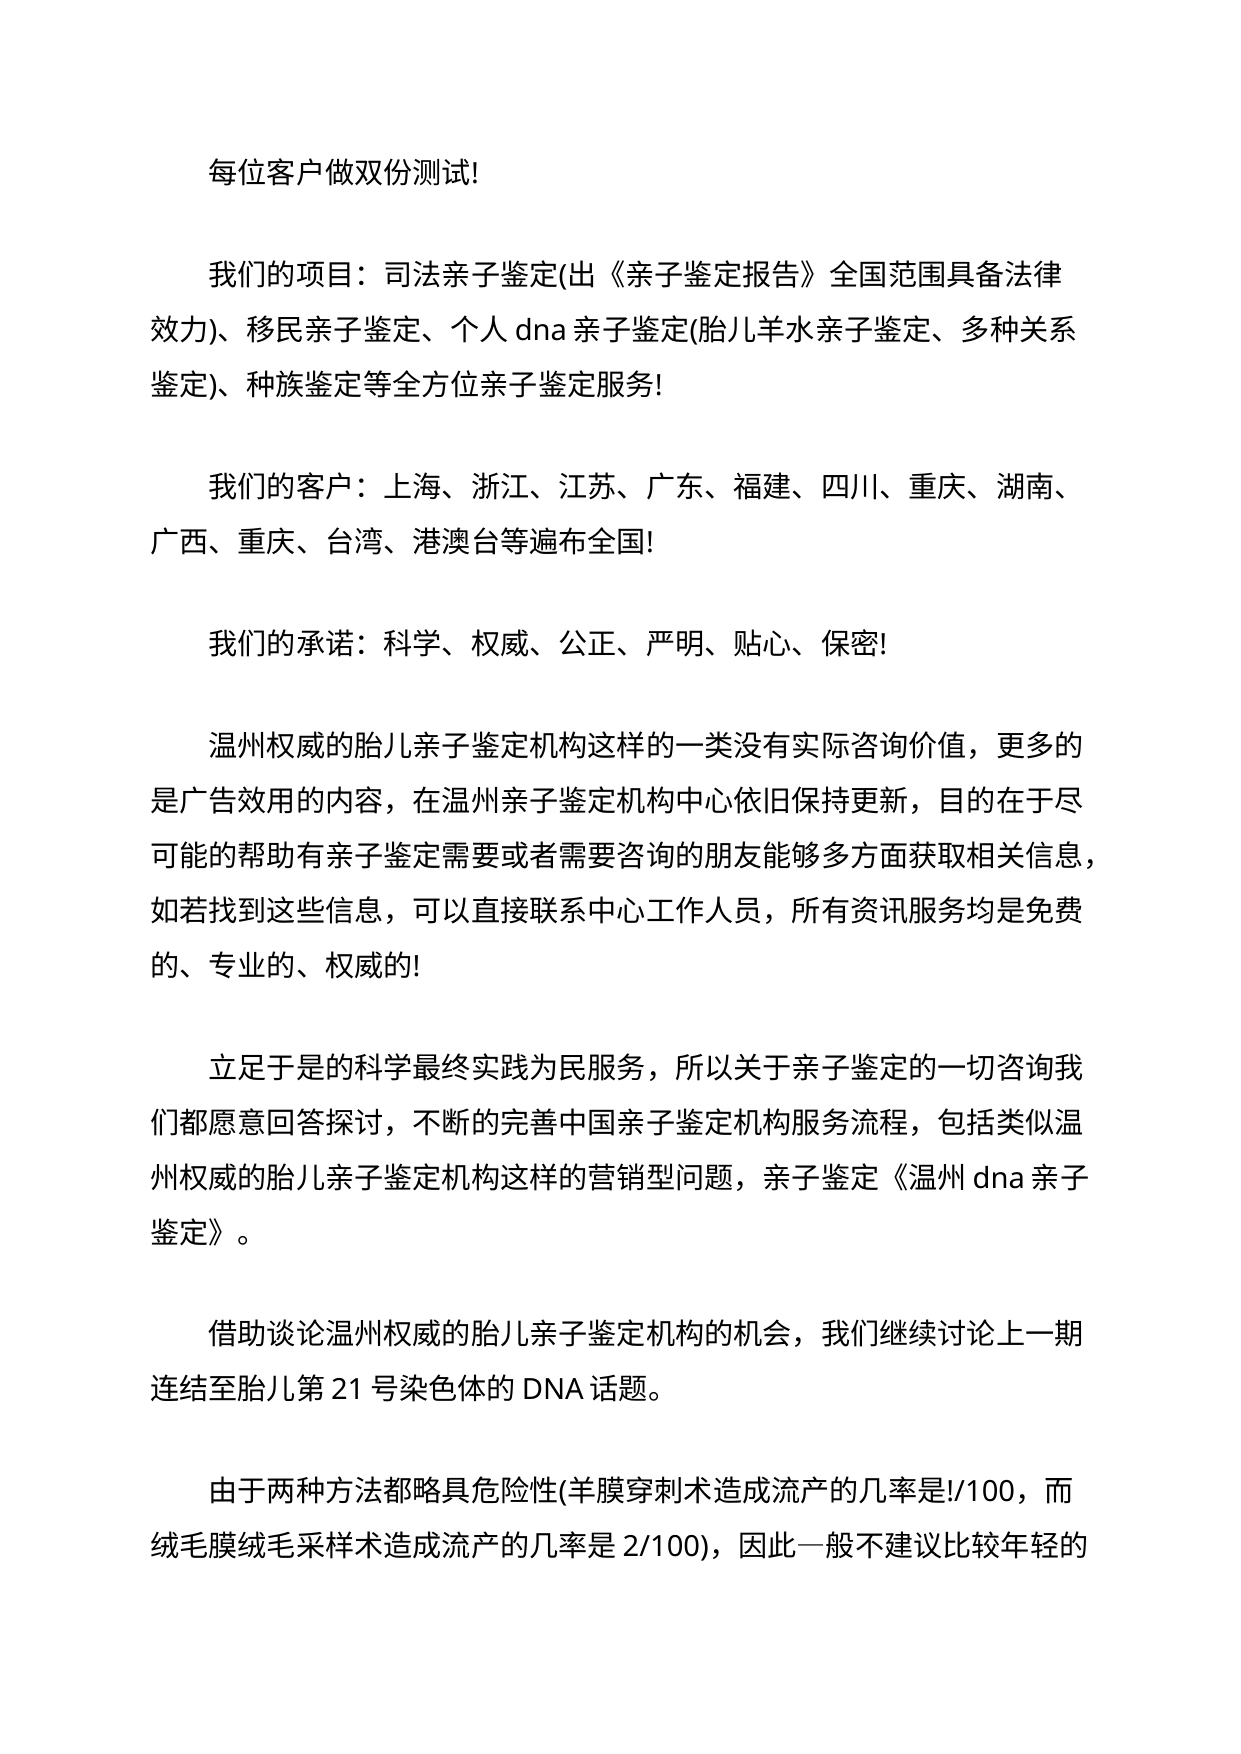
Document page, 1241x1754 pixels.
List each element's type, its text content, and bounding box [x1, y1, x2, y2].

text 借助谈论温州权威的胎儿亲子鉴定机构的机会，我们继续讨论上一期连结至胎儿第21号染色体的DNA话题。 [150, 1311, 1090, 1408]
text 我们的项目：司法亲子鉴定(出《亲子鉴定报告》全国范围具备法律效力)、移民亲子鉴定、个人dna亲子鉴定(胎儿羊水亲子鉴定、多种关系鉴定)、种族鉴定等全方位亲子鉴定服务! [150, 252, 1090, 404]
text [150, 1468, 1090, 1565]
text 温州权威的胎儿亲子鉴定机构这样的一类没有实际咨询价值，更多的是广告效用的内容，在温州亲子鉴定机构中心依旧保持更新，目的在于尽可能的帮助有亲子鉴定需要或者需要咨询的朋友能够多方面获取相关信息，如若找到这些信息，可以直接联系中心工作人员，所有资讯服务均是免费的、专业的、权威的! [150, 723, 1090, 985]
text 我们的承诺：科学、权威、公正、严明、贴心、保密! [150, 621, 1090, 663]
text 立足于是的科学最终实践为民服务，所以关于亲子鉴定的一切咨询我们都愿意回答探讨，不断的完善中国亲子鉴定机构服务流程，包括类似温州权威的胎儿亲子鉴定机构这样的营销型问题，亲子鉴定《温州dna亲子鉴定》。 [150, 1044, 1090, 1251]
text 每位客户做双份测试! [150, 150, 1090, 192]
text 我们的客户：上海、浙江、江苏、广东、福建、四川、重庆、湖南、广西、重庆、台湾、港澳台等遍布全国! [150, 464, 1090, 561]
